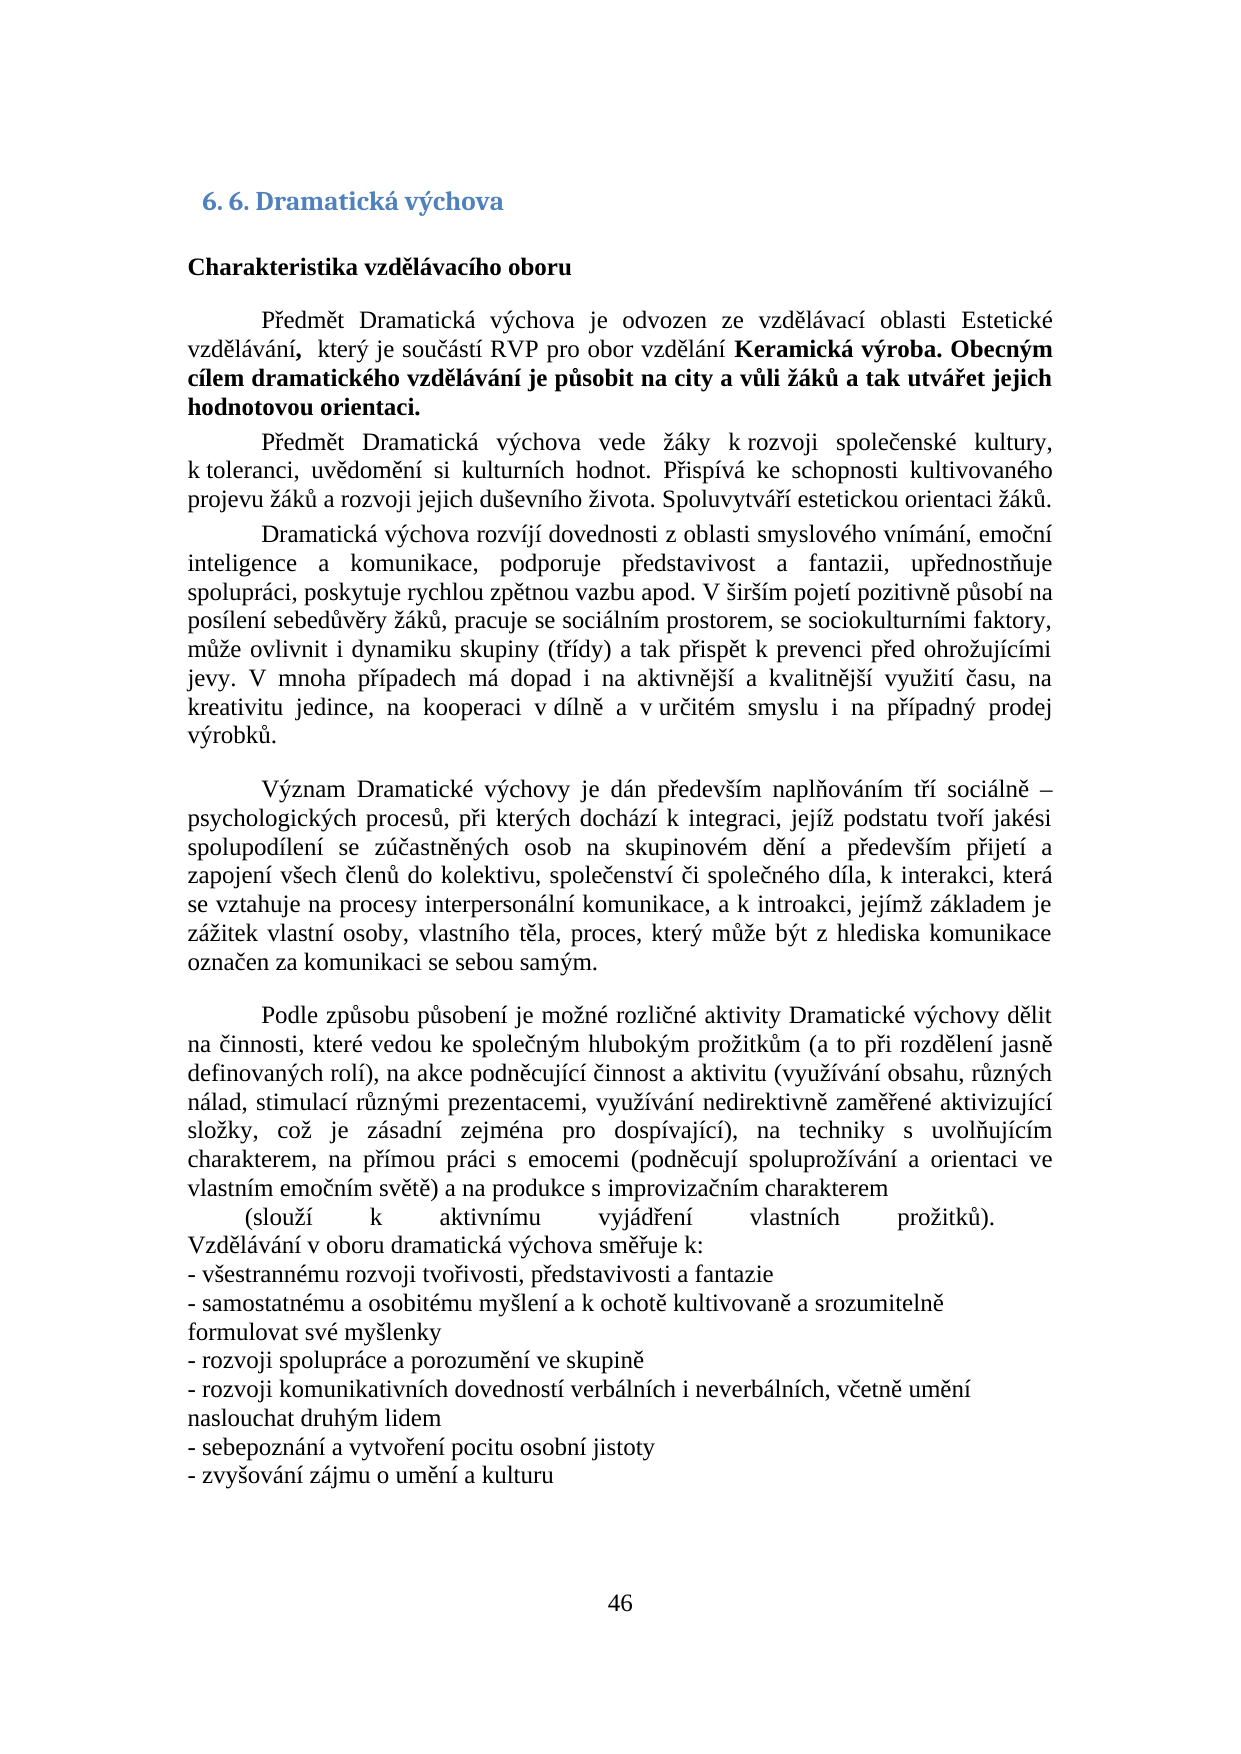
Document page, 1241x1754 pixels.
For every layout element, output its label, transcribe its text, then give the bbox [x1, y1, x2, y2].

text Podle způsobu působení je možné rozličné aktivity Dramatické výchovy dělit na činnosti, které vedou ke společným hlubokým prožitkům (a to při rozdělení jasně definovaných rolí), na akce podněcující činnost a aktivitu (využívání obsahu, různých nálad, stimulací různými prezentacemi, využívání nedirektivně zaměřené aktivizující složky, což je zásadní zejména pro dospívající), na techniky s uvolňujícím charakterem, na přímou práci s emocemi (podněcují spoluprožívání a orientaci ve vlastním emočním světě) a na produkce s improvizačním charakterem [187, 1001, 1053, 1202]
text Charakteristika vzdělávacího oboru [187, 252, 1053, 281]
text Předmět Dramatická výchova je odvozen ze vzdělávací oblasti Estetické vzdělávání, který je součástí RVP pro obor vzdělání Keramická výroba. Obecným cílem dramatického vzdělávání je působit na city a vůli žáků a tak utvářet jejich hodnotovou orientaci. [187, 306, 1053, 421]
text - všestrannému rozvoji tvořivosti, představivosti a fantazie - samostatnému a osobitému myšlení a k ochotě kultivovaně a srozumitelně formulovat své myšlenky - rozvoji spolupráce a porozumění ve skupině - rozvoji komunikativních dovedností verbálních i neverbálních, včetně umění naslouchat druhým lidem - sebepoznání a vytvoření pocitu osobní jistoty - zvyšování zájmu o umění a kulturu [187, 1259, 1053, 1517]
text Význam Dramatické výchovy je dán především naplňováním tří sociálně – psychologických procesů, při kterých dochází k integraci, jejíž podstatu tvoří jakési spolupodílení se zúčastněných osob na skupinovém dění a především přijetí a zapojení všech členů do kolektivu, společenství či společného díla, k interakci, která se vztahuje na procesy interpersonální komunikace, a k introakci, jejímž základem je zážitek vlastní osoby, vlastního těla, proces, který může být z hlediska komunikace označen za komunikaci se sebou samým. [187, 774, 1053, 976]
text Předmět Dramatická výchova vede žáky k rozvoji společenské kultury, k toleranci, uvědomění si kulturních hodnot. Přispívá ke schopnosti kultivovaného projevu žáků a rozvoji jejich duševního života. Spoluvytváří estetickou orientaci žáků. [187, 427, 1053, 513]
subtitle 6. 6. Dramatická výchova [202, 186, 1053, 218]
text Dramatická výchova rozvíjí dovednosti z oblasti smyslového vnímání, emoční inteligence a komunikace, podporuje představivost a fantazii, upřednostňuje spolupráci, poskytuje rychlou zpětnou vazbu apod. V širším pojetí pozitivně působí na posílení sebedůvěry žáků, pracuje se sociálním prostorem, se sociokulturními faktory, může ovlivnit i dynamiku skupiny (třídy) a tak přispět k prevenci před ohrožujícími jevy. V mnoha případech má dopad i na aktivnější a kvalitnější využití času, na kreativitu jedince, na kooperaci v dílně a v určitém smyslu i na případný prodej výrobků. [187, 519, 1053, 749]
text (slouží k aktivnímu vyjádření vlastních prožitků). Vzdělávání v oboru dramatická výchova směřuje k: [187, 1202, 1053, 1259]
